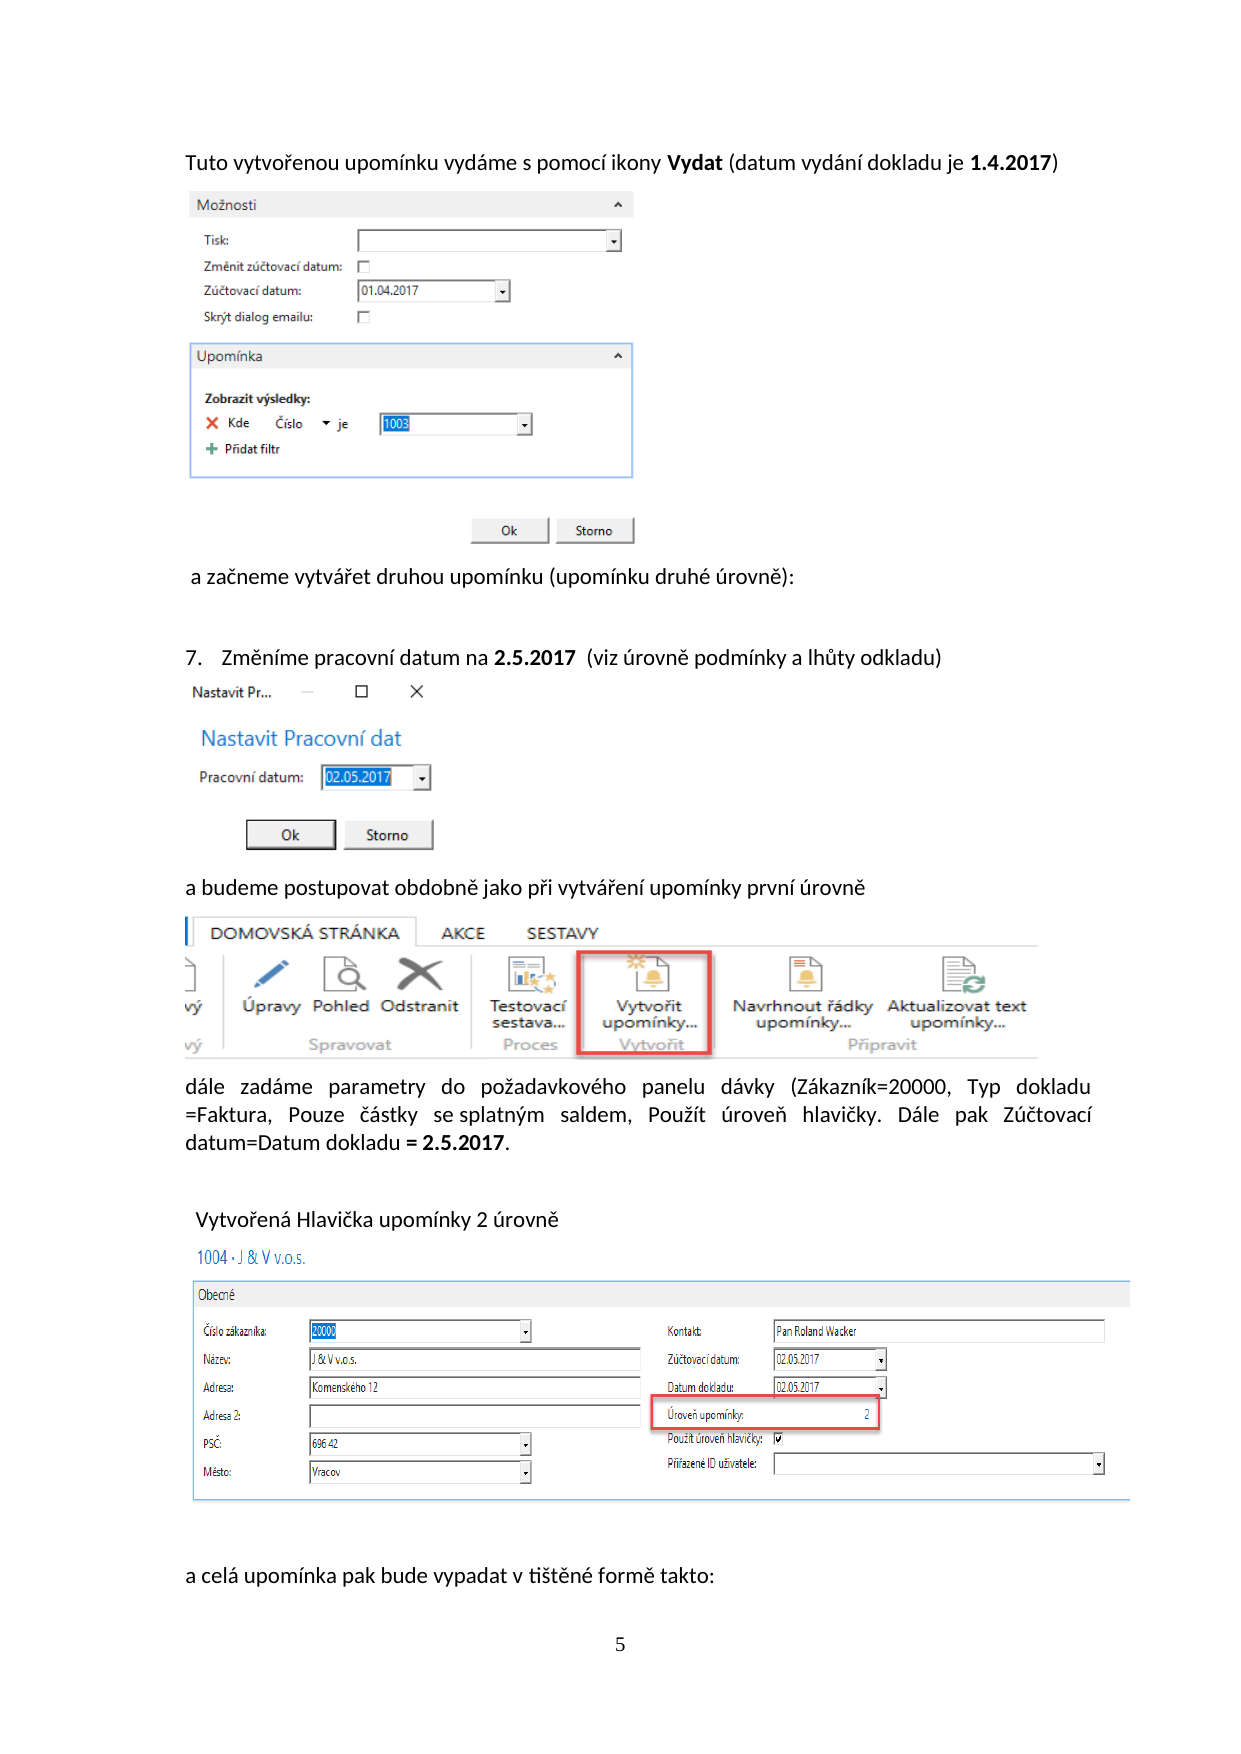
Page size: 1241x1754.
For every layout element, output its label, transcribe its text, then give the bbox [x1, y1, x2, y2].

text Vytvořená Hlavička upomínky 2 úrovně [185, 1205, 1093, 1233]
text a začneme vytvářet druhou upomínku (upomínku druhé úrovně): [185, 562, 1093, 591]
picture [185, 913, 1039, 1060]
text a budeme postupovat obdobně jako při vytváření upomínky první úrovně [185, 873, 1093, 901]
text 7. Změníme pracovní datum na 2.5.2017 (viz úrovně podmínky a lhůty odkladu) [185, 643, 1093, 672]
text Tuto vytvořenou upomínku vydáme s pomocí ikony Vydat (datum vydání dokladu je 1.4.2017) [185, 148, 1093, 176]
picture [185, 684, 441, 861]
text dále zadáme parametry do požadavkového panelu dávky (Zákazník=20000, Typ dokladu =Faktura, Pouze částky se splatným saldem, Použít úroveň hlavičky. Dále pak Zúčtovací datum=Datum dokladu = 2.5.2017. [185, 1072, 1093, 1156]
text a celá upomínka pak bude vypadat v tištěné formě takto: [185, 1561, 1093, 1589]
picture [185, 1233, 1130, 1503]
picture [185, 188, 644, 550]
